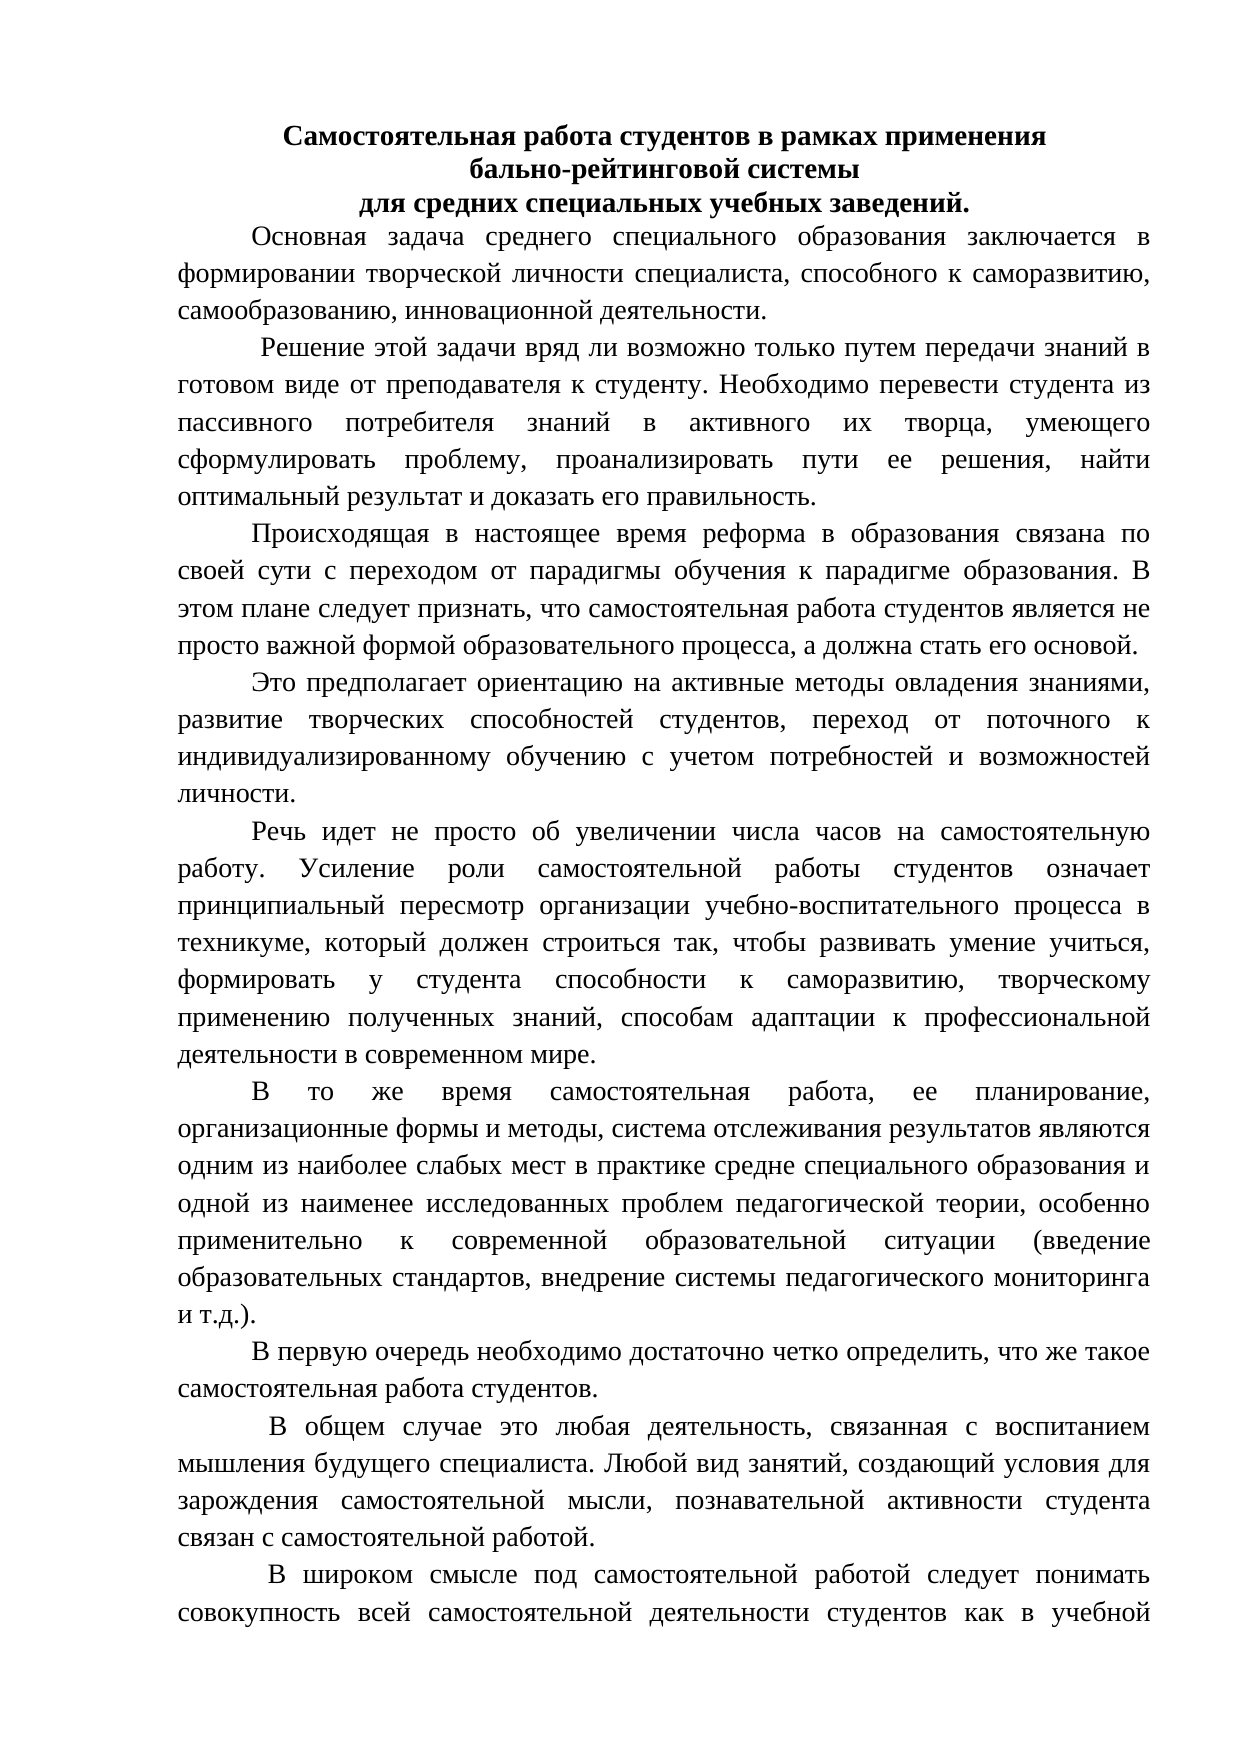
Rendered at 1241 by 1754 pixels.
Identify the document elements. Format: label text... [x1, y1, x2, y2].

text Это предполагает ориентацию на активные методы овладения знаниями, развитие творческих способностей студентов, переход от поточного к индивидуализированному обучению с учетом потребностей и возможностей личности. [177, 665, 1152, 809]
text для средних специальных учебных заведений. [177, 185, 1152, 219]
text бально-рейтинговой системы [177, 152, 1152, 185]
text Решение этой задачи вряд ли возможно только путем передачи знаний в готовом виде от преподавателя к студенту. Необходимо перевести студента из пассивного потребителя знаний в активного их творца, умеющего сформулировать проблему, проанализировать пути ее решения, найти оптимальный результат и доказать его правильность. [177, 330, 1152, 511]
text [177, 1557, 1152, 1627]
text В первую очередь необходимо достаточно четко определить, что же такое самостоятельная работа студентов. [177, 1334, 1152, 1404]
text В то же время самостоятельная работа, ее планирование, организационные формы и методы, система отслеживания результатов являются одним из наиболее слабых мест в практике средне специального образования и одной из наименее исследованных проблем педагогической теории, особенно применительно к современной образовательной ситуации (введение образовательных стандартов, внедрение системы педагогического мониторинга и т.д.). [177, 1074, 1152, 1329]
text Самостоятельная работа студентов в рамках применения [177, 118, 1152, 152]
text Происходящая в настоящее время реформа в образования связана по своей сути с переходом от парадигмы обучения к парадигме образования. В этом плане следует признать, что самостоятельная работа студентов является не просто важной формой образовательного процесса, а должна стать его основой. [177, 516, 1152, 660]
text Основная задача среднего специального образования заключается в формировании творческой личности специалиста, способного к саморазвитию, самообразованию, инновационной деятельности. [177, 219, 1152, 326]
text Речь идет не просто об увеличении числа часов на самостоятельную работу. Усиление роли самостоятельной работы студентов означает принципиальный пересмотр организации учебно-воспитательного процесса в техникуме, который должен строиться так, чтобы развивать умение учиться, формировать у студента способности к саморазвитию, творческому применению полученных знаний, способам адаптации к профессиональной деятельности в современном мире. [177, 814, 1152, 1069]
text В общем случае это любая деятельность, связанная с воспитанием мышления будущего специалиста. Любой вид занятий, создающий условия для зарождения самостоятельной мысли, познавательной активности студента связан с самостоятельной работой. [177, 1409, 1152, 1553]
